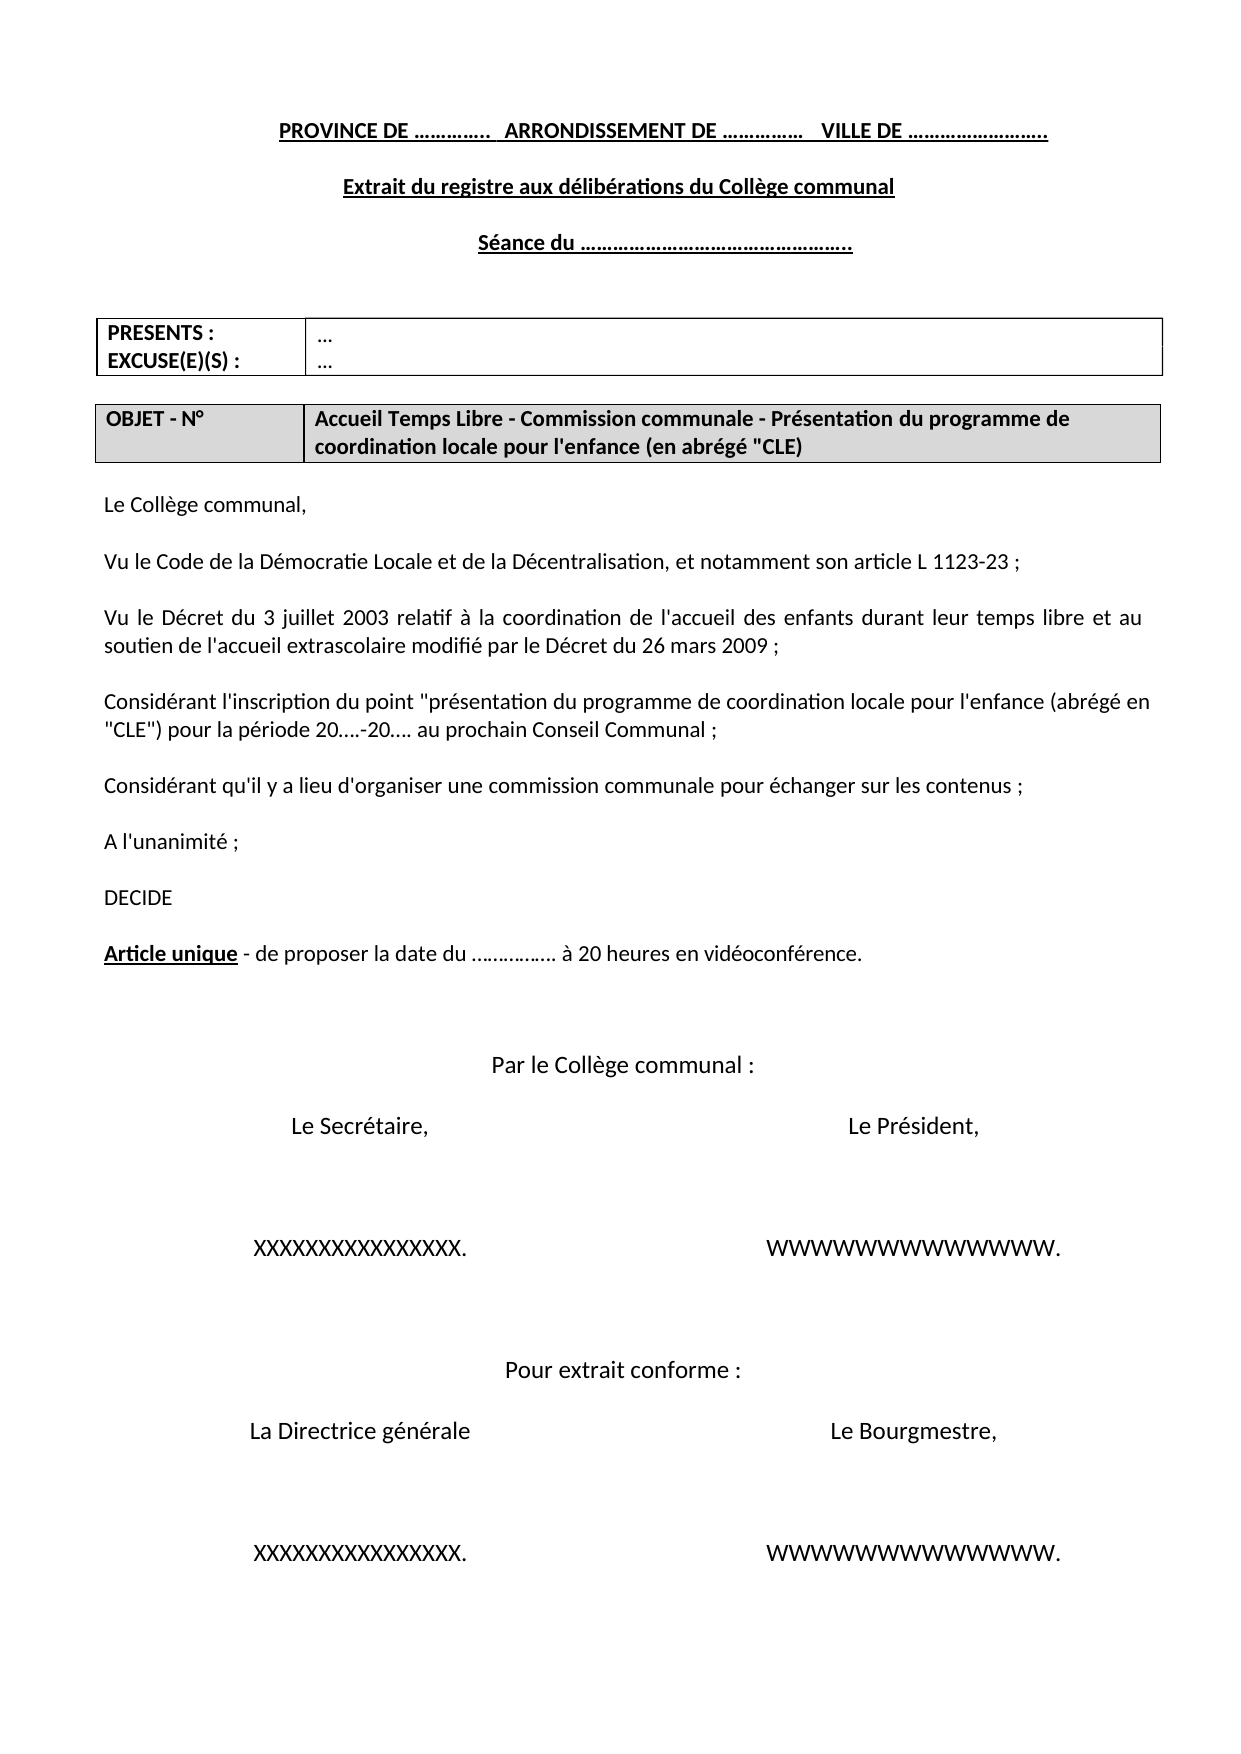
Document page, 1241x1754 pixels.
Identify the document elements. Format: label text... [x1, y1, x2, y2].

table_header Le Bourgmestre, WWWWWWWWWWWWW. [637, 1415, 1191, 1598]
table_header Le Président, WWWWWWWWWWWWW. [637, 1110, 1191, 1293]
text Par le Collège communal : [83, 1049, 1163, 1079]
table_header Le Secrétaire, XXXXXXXXXXXXXXXX. [83, 1110, 637, 1293]
text DECIDE [104, 883, 1028, 911]
text Considérant l'inscription du point "présentation du programme de coordination locale pour l'enfance (abrégé en "CLE") pour la période 20….-20…. au prochain Conseil Communal ; [104, 687, 1192, 743]
table_header La Directrice générale XXXXXXXXXXXXXXXX. [83, 1415, 637, 1598]
text Vu le Décret du 3 juillet 2003 relatif à la coordination de l'accueil des enfants durant leur temps libre et au soutien de l'accueil extrascolaire modifié par le Décret du 26 mars 2009 ; [104, 603, 1192, 659]
text Considérant qu'il y a lieu d'organiser une commission communale pour échanger sur les contenus ; A l'unanimité ; [104, 771, 1028, 855]
title PROVINCE DE ………….. ARRONDISSEMENT DE …………… VILLE DE …………………….. [279, 116, 1192, 144]
text Vu le Code de la Démocratie Locale et de la Décentralisation, et notamment son article L 1123-23 ; [104, 547, 1192, 575]
text Pour extrait conforme : [83, 1354, 1163, 1384]
title Extrait du registre aux délibérations du Collège communal Séance du ………………………………………….. [343, 172, 953, 256]
text Le Collège communal, [104, 491, 1192, 519]
text Article unique - de proposer la date du ……………. à 20 heures en vidéoconférence. [104, 939, 1192, 967]
